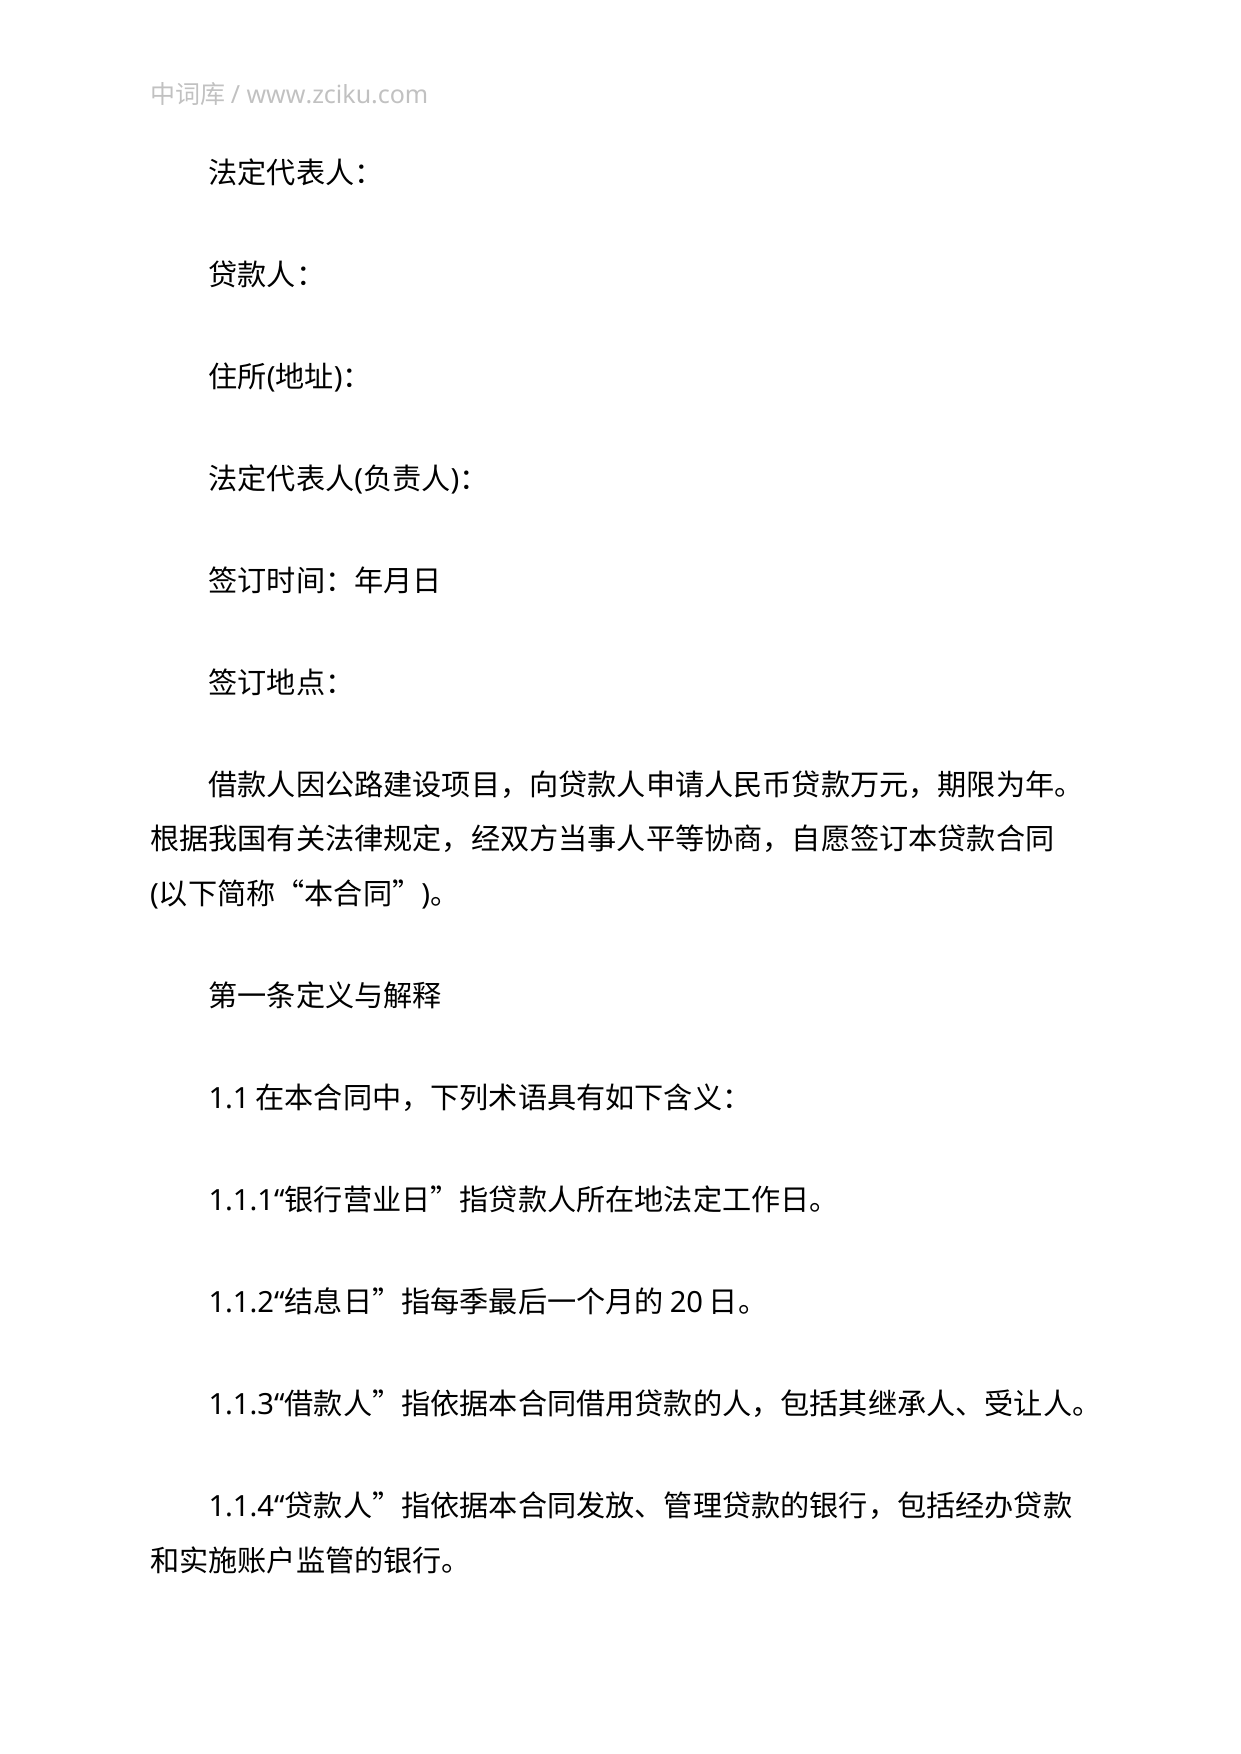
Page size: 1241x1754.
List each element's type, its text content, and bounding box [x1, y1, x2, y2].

text 1.1.4“贷款人”指依据本合同发放、管理贷款的银行，包括经办贷款和实施账户监管的银行。 [150, 1482, 1090, 1580]
text 1.1在本合同中，下列术语具有如下含义： [150, 1074, 1090, 1117]
text 1.1.3“借款人”指依据本合同借用贷款的人，包括其继承人、受让人。 [150, 1381, 1090, 1423]
text 1.1.2“结息日”指每季最后一个月的20日。 [150, 1278, 1090, 1321]
text 住所(地址)： [150, 353, 1090, 396]
text 签订时间：年月日 [150, 557, 1090, 600]
text 贷款人： [150, 252, 1090, 294]
text 法定代表人(负责人)： [150, 456, 1090, 498]
text 签订地点： [150, 659, 1090, 702]
text 借款人因公路建设项目，向贷款人申请人民币贷款万元，期限为年。根据我国有关法律规定，经双方当事人平等协商，自愿签订本贷款合同(以下简称“本合同”)。 [150, 761, 1090, 913]
text 第一条定义与解释 [150, 973, 1090, 1015]
text 1.1.1“银行营业日”指贷款人所在地法定工作日。 [150, 1177, 1090, 1219]
text 法定代表人： [150, 150, 1090, 192]
